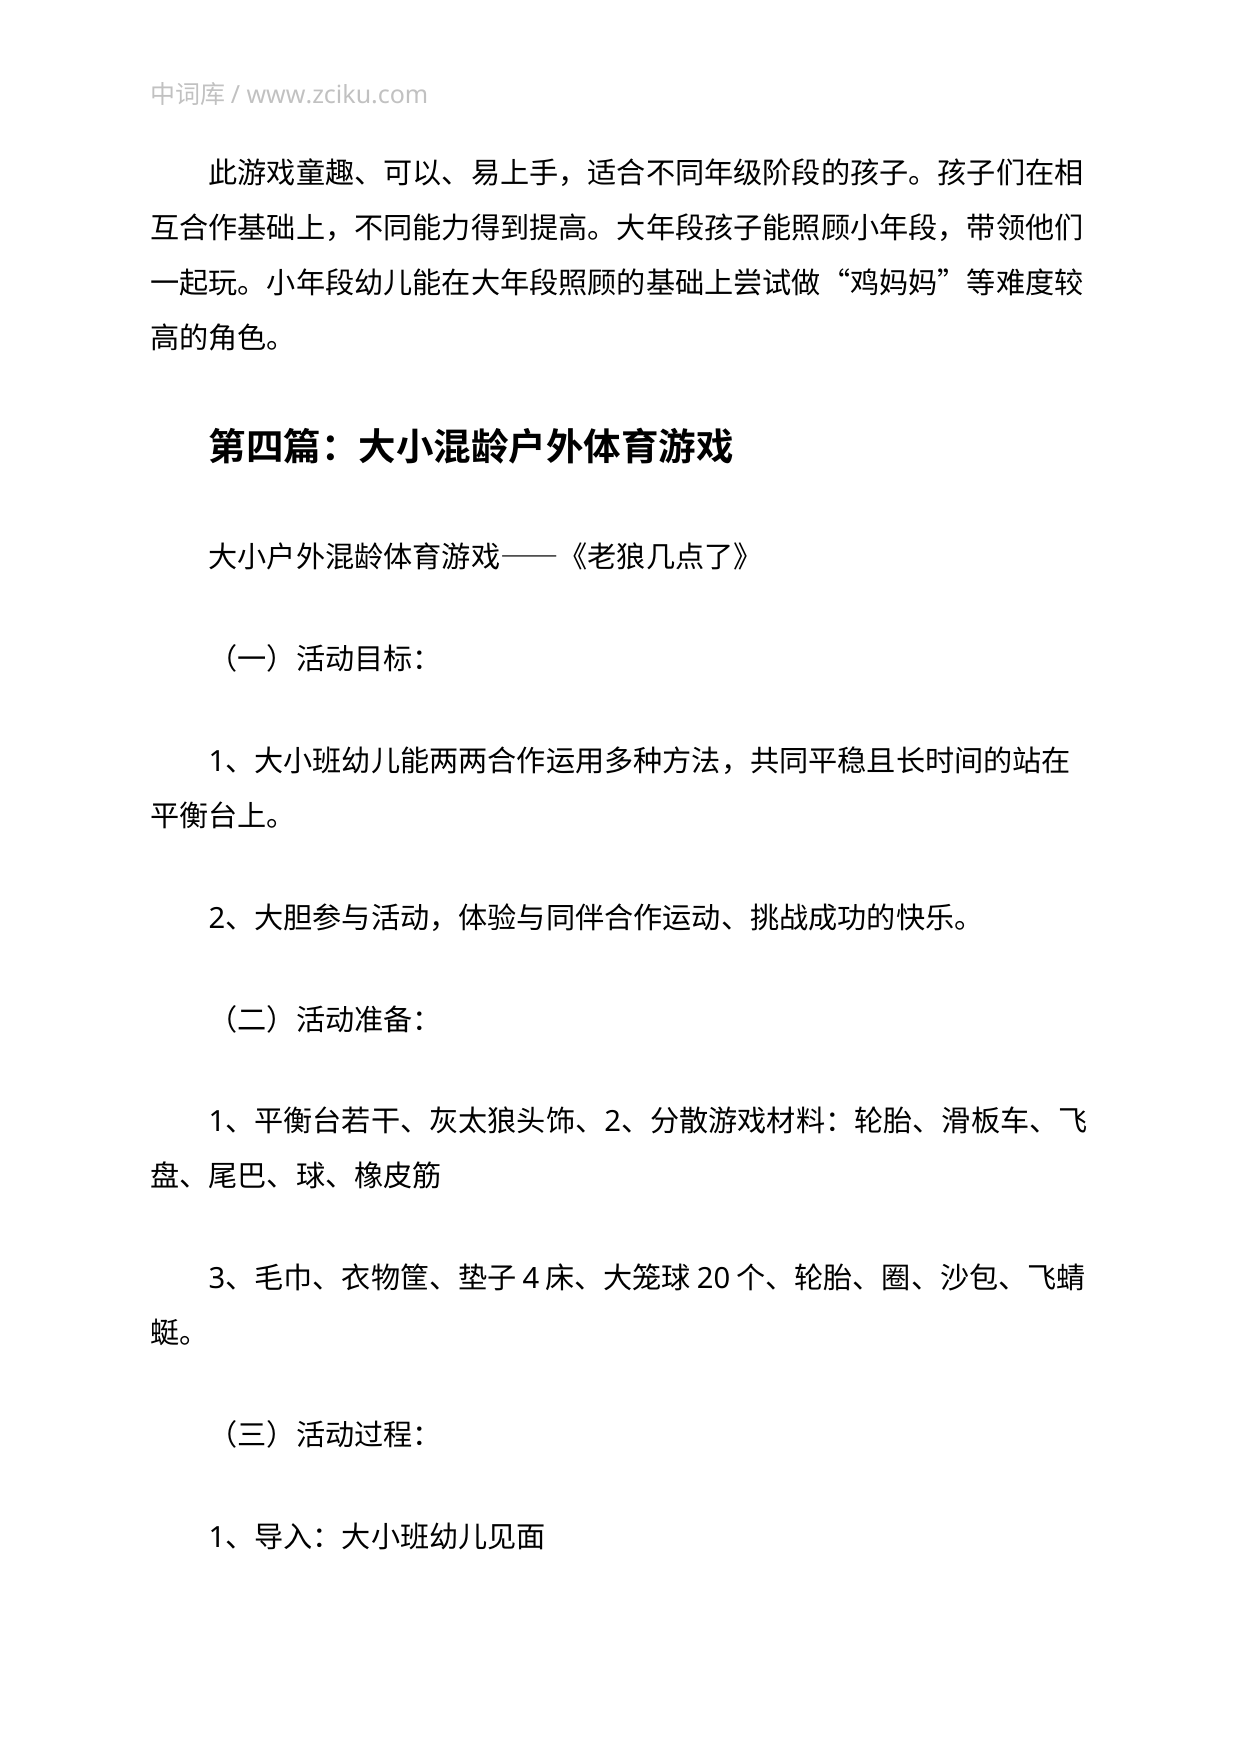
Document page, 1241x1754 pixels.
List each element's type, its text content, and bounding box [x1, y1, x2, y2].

text （一）活动目标： [150, 636, 1090, 678]
text 1、大小班幼儿能两两合作运用多种方法，共同平稳且长时间的站在平衡台上。 [150, 737, 1090, 835]
text 1、导入：大小班幼儿见面 [150, 1513, 1090, 1556]
text 3、毛巾、衣物筐、垫子4床、大笼球20个、轮胎、圈、沙包、飞蜻蜓。 [150, 1255, 1090, 1352]
text 1、平衡台若干、灰太狼头饰、2、分散游戏材料：轮胎、滑板车、飞盘、尾巴、球、橡皮筋 [150, 1098, 1090, 1195]
text 第四篇：大小混龄户外体育游戏 [150, 416, 1090, 471]
text 此游戏童趣、可以、易上手，适合不同年级阶段的孩子。孩子们在相互合作基础上，不同能力得到提高。大年段孩子能照顾小年段，带领他们一起玩。小年段幼儿能在大年段照顾的基础上尝试做“鸡妈妈”等难度较高的角色。 [150, 150, 1090, 357]
text （三）活动过程： [150, 1411, 1090, 1454]
text （二）活动准备： [150, 996, 1090, 1038]
text 大小户外混龄体育游戏——《老狼几点了》 [150, 534, 1090, 576]
text 2、大胆参与活动，体验与同伴合作运动、挑战成功的快乐。 [150, 894, 1090, 937]
